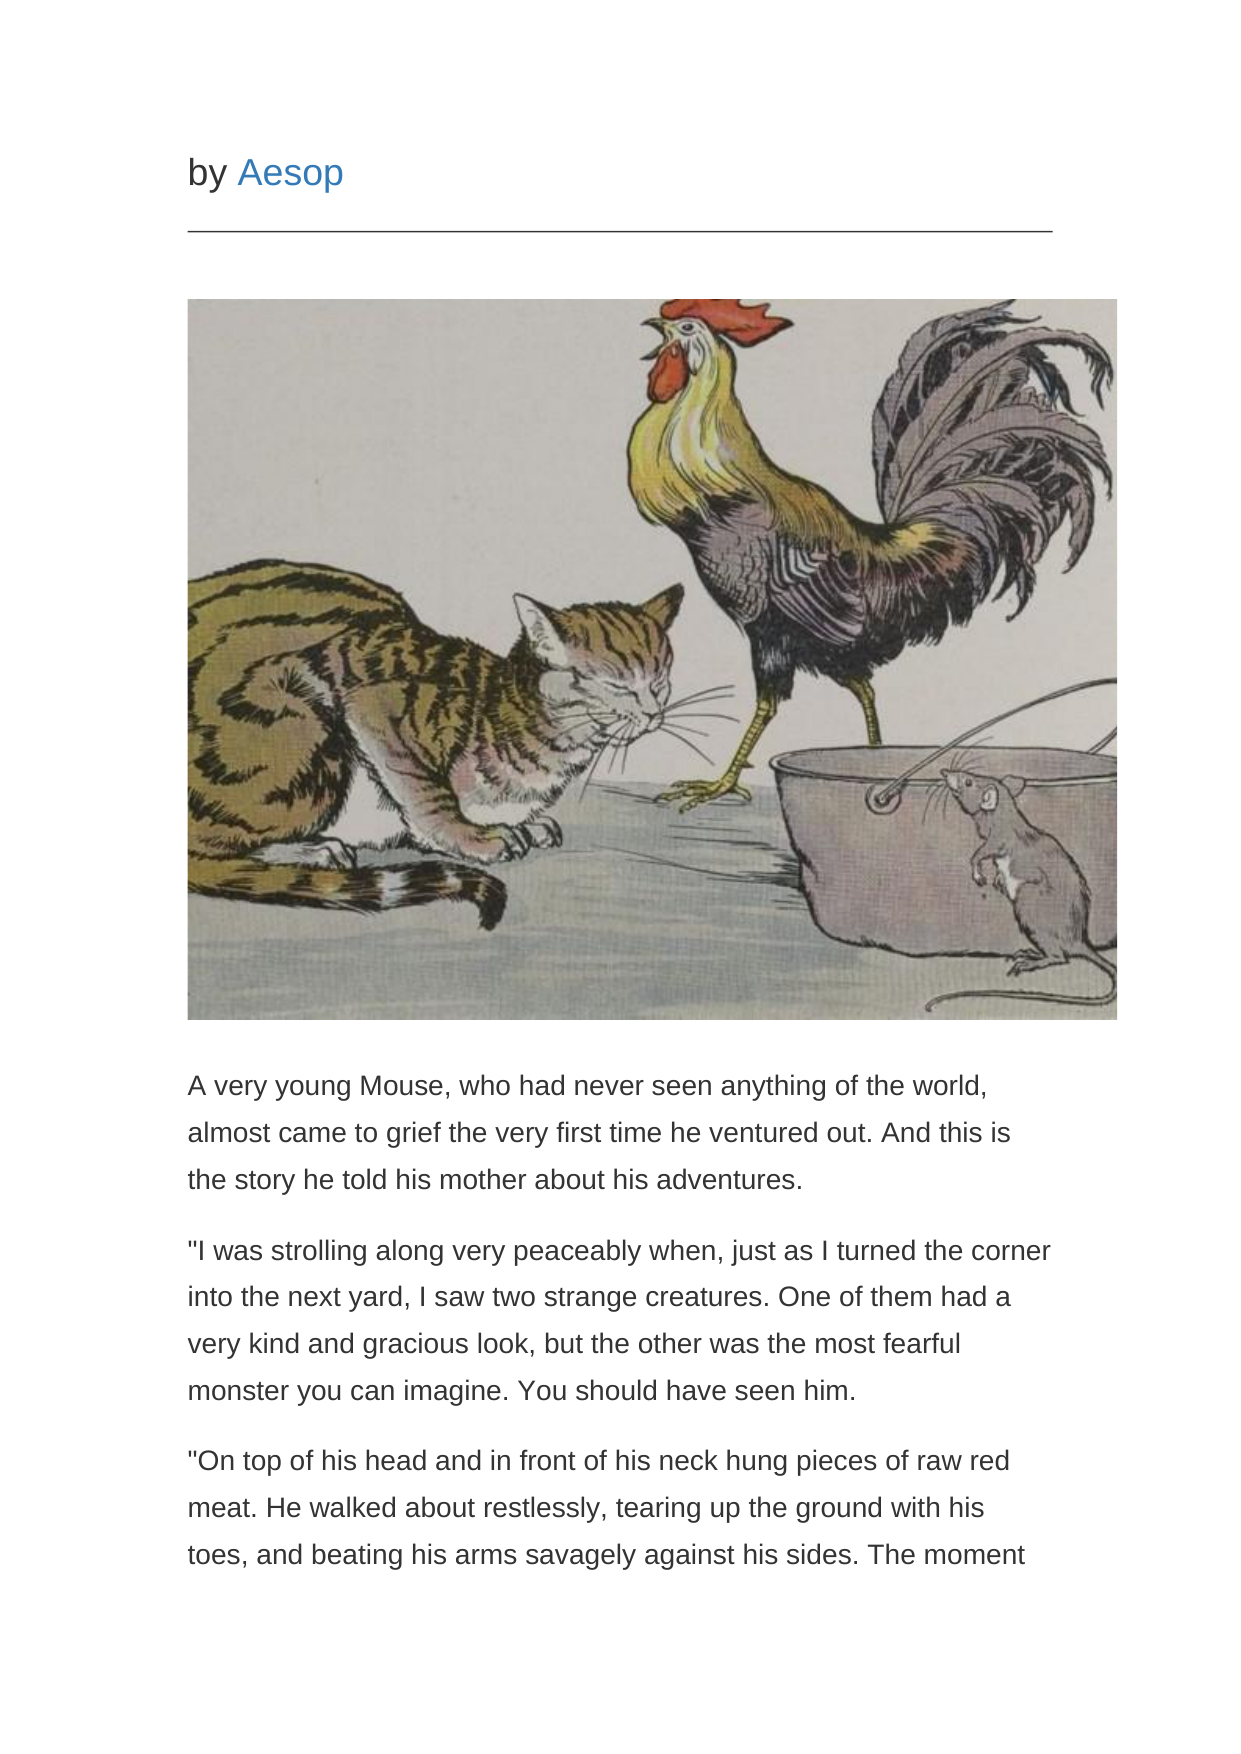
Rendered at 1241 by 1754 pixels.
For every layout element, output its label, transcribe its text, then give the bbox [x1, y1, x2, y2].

subtitle by Aesop [187, 150, 1053, 193]
text A very young Mouse, who had never seen anything of the world, almost came to grief the very first time he ventured out. And this is the story he told his mother about his adventures. [187, 1055, 1053, 1196]
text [187, 1430, 1053, 1571]
picture [187, 299, 1118, 1020]
text "I was strolling along very peaceably when, just as I turned the corner into the next yard, I saw two strange creatures. One of them had a very kind and gracious look, but the other was the most fearful monster you can imagine. You should have seen him. [187, 1219, 1053, 1406]
